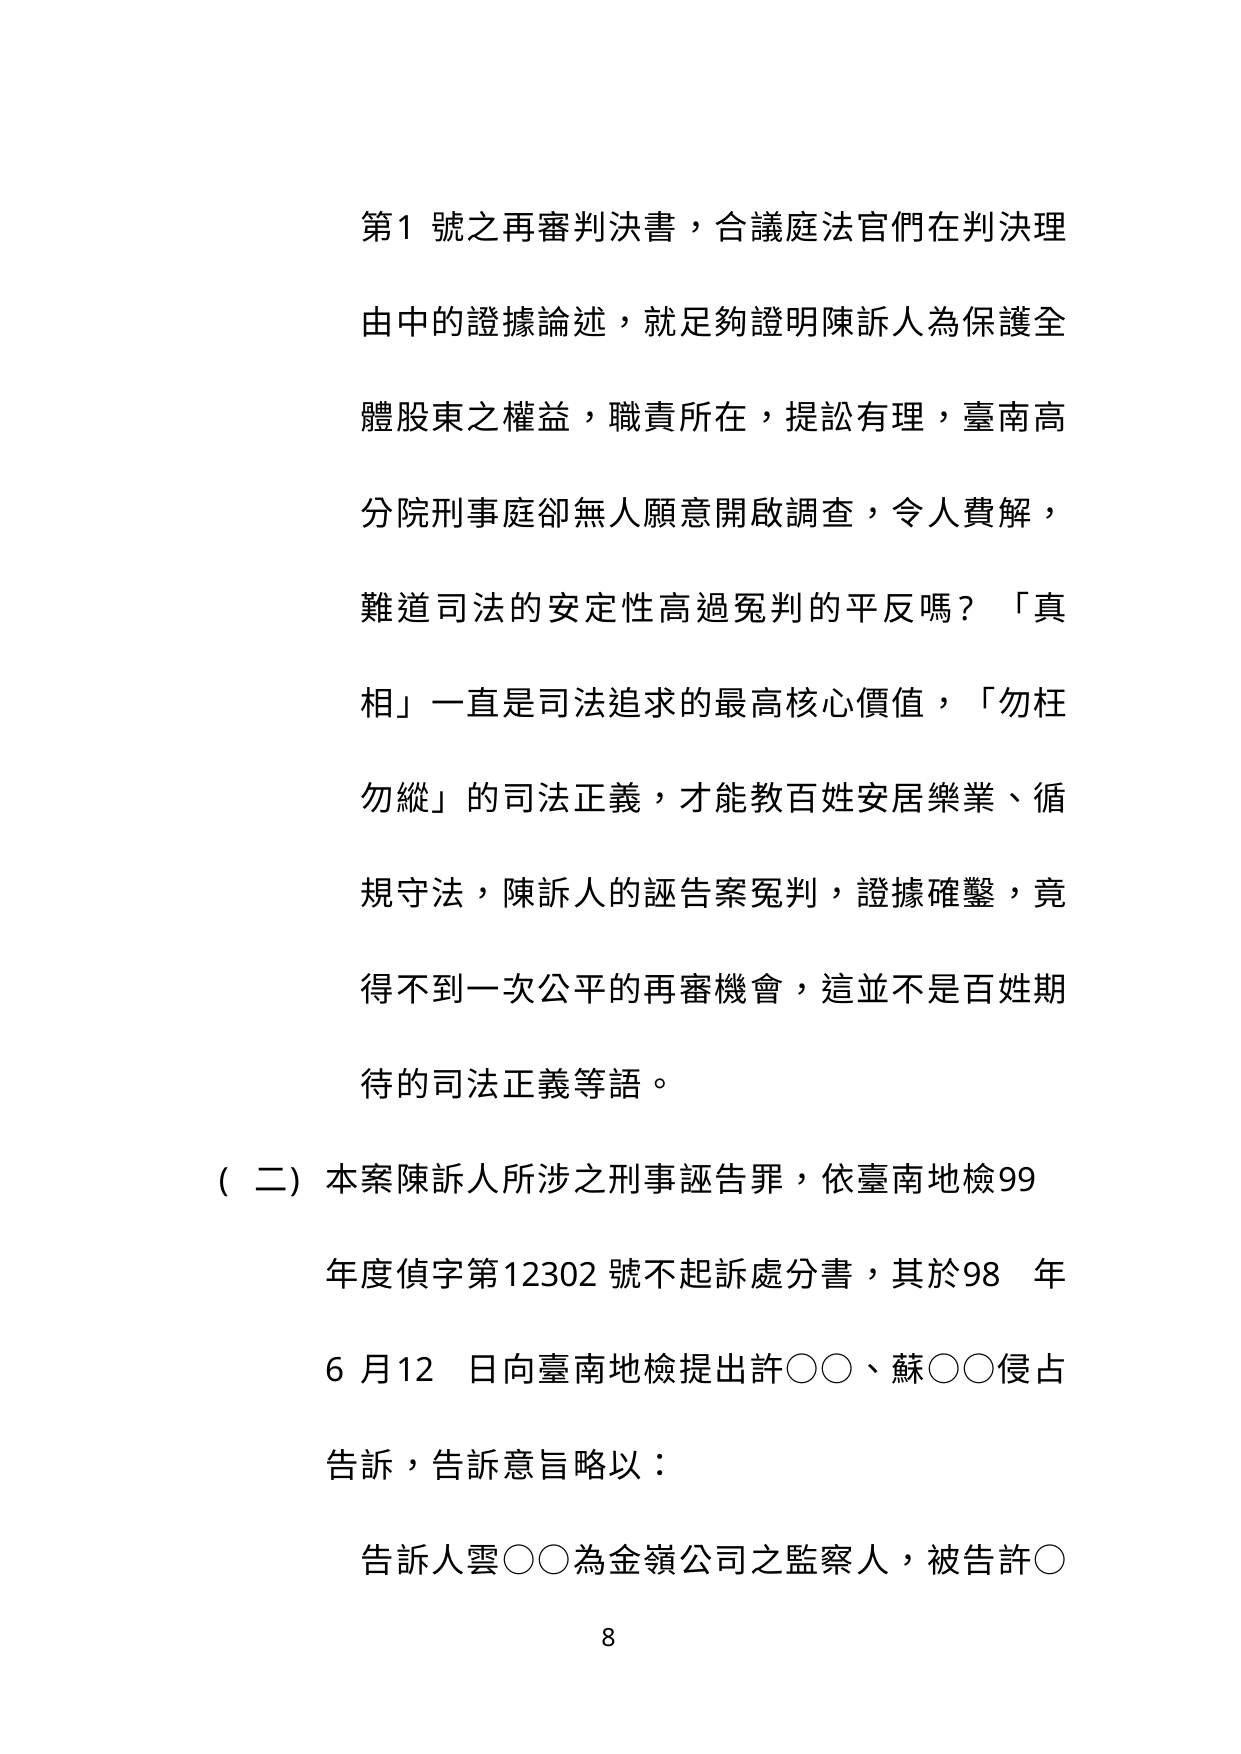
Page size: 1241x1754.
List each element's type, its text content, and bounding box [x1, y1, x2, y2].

subtitle 本案陳訴人所涉之刑事誣告罪，依臺南地檢99年度偵字第12302號不起訴處分書，其於98年6月12日向臺南地檢提出許○○、蘇○○侵占告訴，告訴意旨略以： [219, 1129, 1069, 1510]
